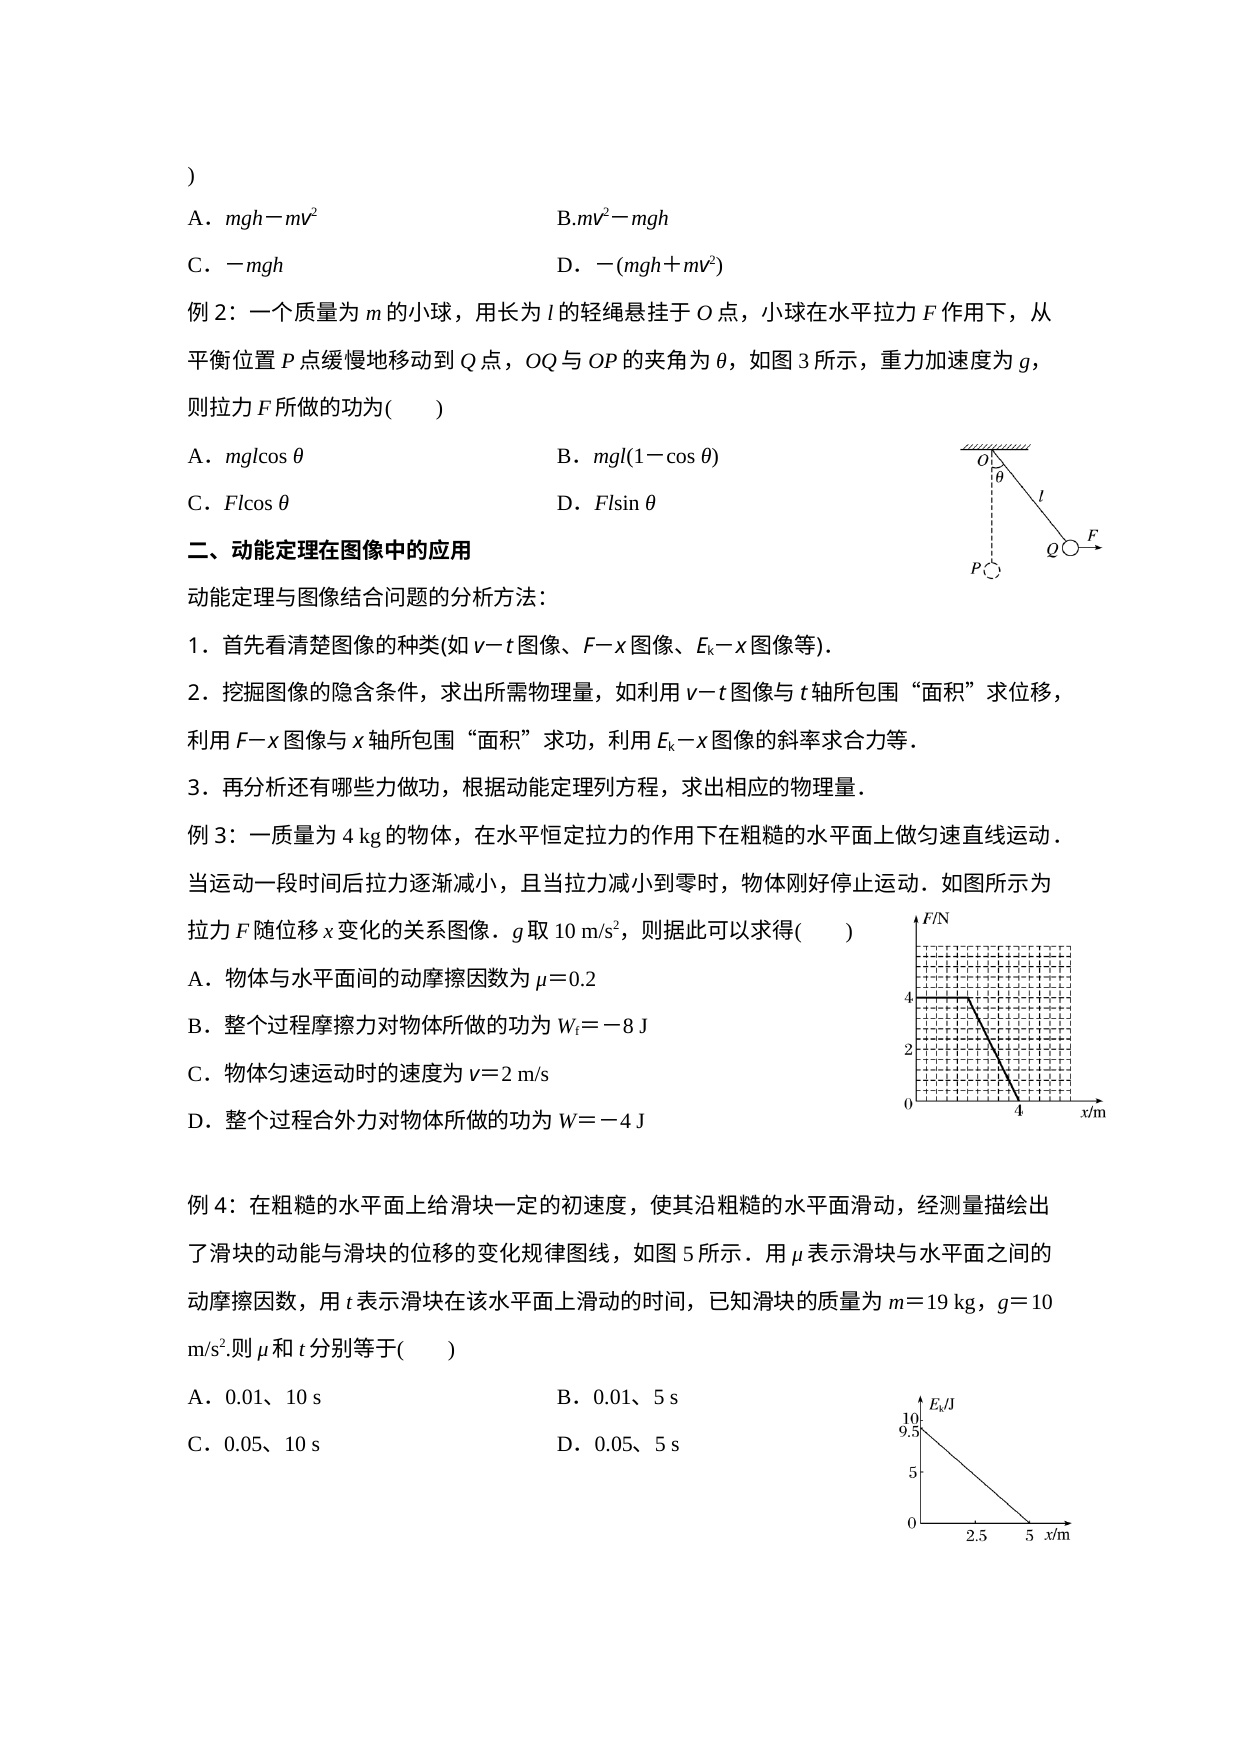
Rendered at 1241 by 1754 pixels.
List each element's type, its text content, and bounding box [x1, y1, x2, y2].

picture [898, 909, 1116, 1123]
text 例3：一质量为4 kg的物体，在水平恒定拉力的作用下在粗糙的水平面上做匀速直线运动．当运动一段时间后拉力逐渐减小，且当拉力减小到零时，物体刚好停止运动．如图所示为拉力F随位移x变化的关系图像．g取10 m/s2，则据此可以求得( ) [187, 818, 1053, 945]
text A．mglcos θ B．mgl(1－cos θ) [187, 438, 1053, 469]
text 3．再分析还有哪些力做功，根据动能定理列方程，求出相应的物理量． [187, 770, 1053, 802]
text 二、动能定理在图像中的应用 [187, 533, 957, 564]
picture [957, 440, 1107, 580]
text A．0.01、10 s B．0.01、5 s [187, 1379, 1053, 1410]
text A．物体与水平面间的动摩擦因数为μ＝0.2 [187, 961, 898, 992]
text C．物体匀速运动时的速度为v＝2 m/s [187, 1056, 898, 1087]
text C．0.05、10 s D．0.05、5 s [187, 1426, 895, 1458]
text 例2：一个质量为m的小球，用长为l的轻绳悬挂于O点，小球在水平拉力F作用下，从平衡位置P点缓慢地移动到Q点，OQ与OP的夹角为θ，如图3所示，重力加速度为g，则拉力F所做的功为( ) [187, 295, 1053, 422]
text 动能定理与图像结合问题的分析方法： [187, 580, 1053, 612]
text C．－mgh D．－(mgh＋mv2) [187, 247, 1053, 279]
text 1．首先看清楚图像的种类(如v－t图像、F－x图像、Ek－x图像等)． [187, 628, 1053, 659]
text A．mgh－mv2 B.mv2－mgh [187, 200, 1053, 232]
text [187, 162, 1053, 187]
text B．整个过程摩擦力对物体所做的功为Wf＝－8 J [187, 1008, 898, 1040]
text C．Flcos θ D．Flsin θ [187, 485, 957, 517]
text 例4：在粗糙的水平面上给滑块一定的初速度，使其沿粗糙的水平面滑动，经测量描绘出了滑块的动能与滑块的位移的变化规律图线，如图5所示．用μ表示滑块与水平面之间的动摩擦因数，用t表示滑块在该水平面上滑动的时间，已知滑块的质量为m＝19 kg，g＝10 m/s2.则μ和t分别等于( ) [187, 1188, 1053, 1363]
text D．整个过程合外力对物体所做的功为W＝－4 J [187, 1103, 1053, 1135]
picture [895, 1393, 1075, 1545]
text 2．挖掘图像的隐含条件，求出所需物理量，如利用v－t图像与t轴所包围“面积”求位移，利用F－x图像与x轴所包围“面积”求功，利用Ek－x图像的斜率求合力等． [187, 675, 1053, 754]
